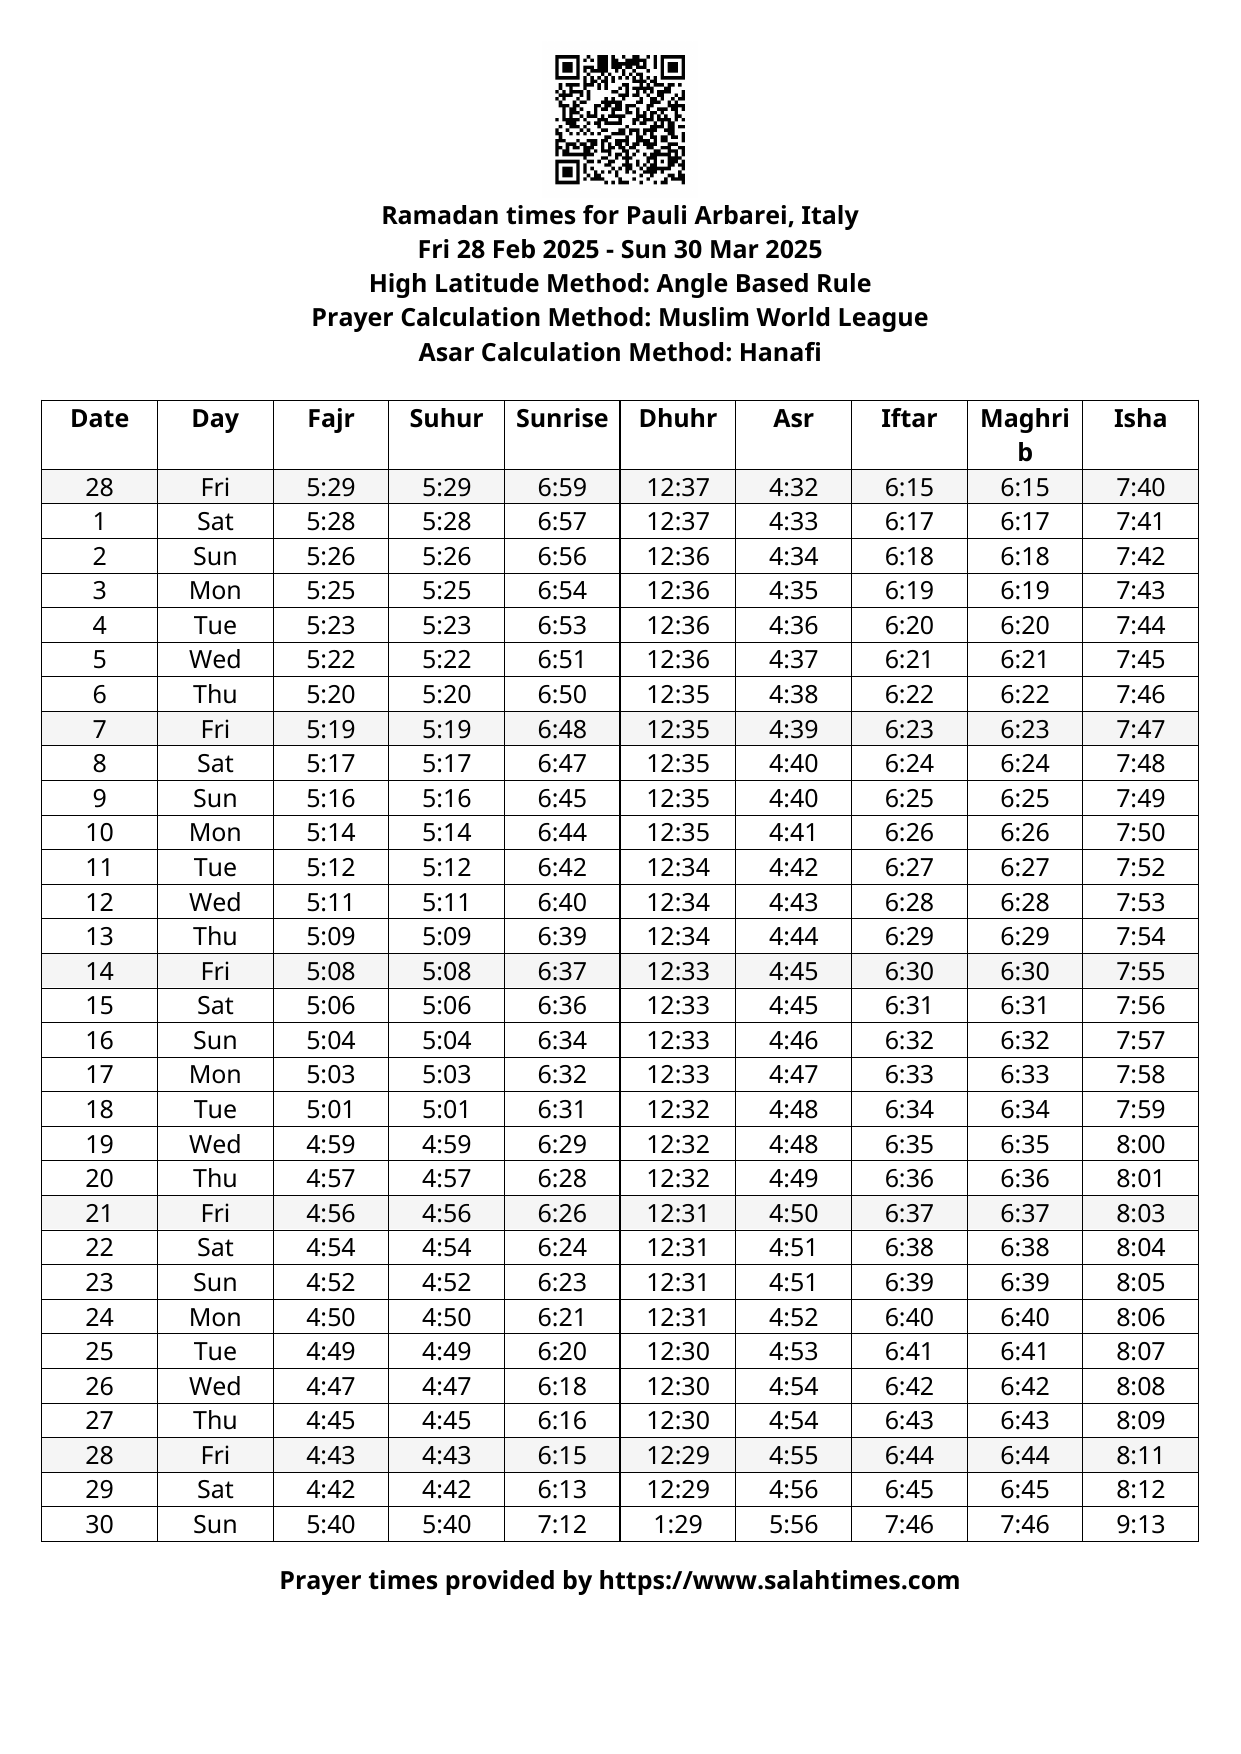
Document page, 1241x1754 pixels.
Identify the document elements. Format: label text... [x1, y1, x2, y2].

table_cell 7:48 [1083, 746, 1198, 780]
table_cell 5:20 [274, 677, 388, 711]
table_cell 6:41 [968, 1334, 1082, 1368]
table_cell 8:04 [1083, 1231, 1198, 1264]
table_cell 3 [42, 574, 157, 607]
table_cell 14 [42, 954, 157, 987]
table_cell 6:25 [852, 781, 967, 814]
table_cell 12:32 [621, 1161, 735, 1195]
table_cell 4:51 [736, 1265, 851, 1299]
table_cell 7 [42, 712, 157, 745]
table_cell 4:33 [736, 504, 851, 538]
table_cell 6:36 [505, 989, 619, 1022]
text Fri 28 Feb 2025 - Sun 30 Mar 2025 [42, 232, 1198, 266]
table_cell 4:47 [389, 1369, 504, 1402]
table_cell 6:30 [968, 954, 1082, 987]
table_cell 12:37 [621, 504, 735, 538]
table_header Sunrise [505, 401, 619, 469]
table_cell 6:19 [968, 574, 1082, 607]
table_cell 6:15 [505, 1438, 619, 1472]
table_cell 6:38 [852, 1231, 967, 1264]
table_cell 6:31 [968, 989, 1082, 1022]
table_cell 8:12 [1083, 1473, 1198, 1506]
table_cell 6 [42, 677, 157, 711]
table_cell 8:03 [1083, 1196, 1198, 1229]
table_cell 5:23 [274, 608, 388, 642]
table_cell 5:11 [274, 885, 388, 918]
table_cell Sun [158, 539, 273, 572]
table_cell 12:35 [621, 712, 735, 745]
table_cell 7:41 [1083, 504, 1198, 538]
table_cell 7:46 [1083, 677, 1198, 711]
table_cell 6:45 [852, 1473, 967, 1506]
table_cell 6:57 [505, 504, 619, 538]
table_cell Tue [158, 1092, 273, 1126]
table_cell 16 [42, 1023, 157, 1057]
table_cell 4:42 [736, 850, 851, 884]
table_cell Wed [158, 1369, 273, 1402]
table_cell 4:44 [736, 919, 851, 953]
table_cell 6:20 [968, 608, 1082, 642]
table_cell Tue [158, 608, 273, 642]
table_cell 4:39 [736, 712, 851, 745]
table_cell 5:16 [274, 781, 388, 814]
table_cell 7:49 [1083, 781, 1198, 814]
table_cell 4:43 [736, 885, 851, 918]
table_cell 6:45 [505, 781, 619, 814]
table_cell 6:37 [505, 954, 619, 987]
table_cell 7:12 [505, 1507, 619, 1541]
table_cell 6:43 [852, 1404, 967, 1437]
table_cell 6:18 [505, 1369, 619, 1402]
table_cell 6:42 [968, 1369, 1082, 1402]
table_cell 6:21 [505, 1300, 619, 1333]
table_cell 29 [42, 1473, 157, 1506]
table_cell 12:29 [621, 1473, 735, 1506]
table_cell Thu [158, 1161, 273, 1195]
table_cell 5:29 [274, 470, 388, 503]
table_cell 4:49 [389, 1334, 504, 1368]
table_cell Mon [158, 574, 273, 607]
table_cell 4:47 [736, 1058, 851, 1091]
table_cell 6:37 [968, 1196, 1082, 1229]
table_cell 6:27 [968, 850, 1082, 884]
table_cell 12:37 [621, 470, 735, 503]
table_header Date [42, 401, 157, 469]
table_cell 6:39 [968, 1265, 1082, 1299]
table_cell 5:26 [389, 539, 504, 572]
table_cell 4:34 [736, 539, 851, 572]
table_cell Sat [158, 989, 273, 1022]
table_cell 6:34 [852, 1092, 967, 1126]
table_cell 19 [42, 1127, 157, 1160]
table_cell 5:17 [389, 746, 504, 780]
table_cell 4:48 [736, 1092, 851, 1126]
table_cell Sat [158, 1231, 273, 1264]
table_cell 5:56 [736, 1507, 851, 1541]
table_cell 12:30 [621, 1334, 735, 1368]
table_cell Wed [158, 885, 273, 918]
table_cell Sat [158, 504, 273, 538]
table_cell 6:19 [852, 574, 967, 607]
table_cell 4:53 [736, 1334, 851, 1368]
table_cell 12:36 [621, 539, 735, 572]
table_cell 12:31 [621, 1196, 735, 1229]
table_cell 6:18 [852, 539, 967, 572]
table_cell 2 [42, 539, 157, 572]
table_cell 6:36 [852, 1161, 967, 1195]
table_cell 6:41 [852, 1334, 967, 1368]
table_header Iftar [852, 401, 967, 469]
table_cell 12:31 [621, 1300, 735, 1333]
table_cell 6:45 [968, 1473, 1082, 1506]
table_cell 4:49 [736, 1161, 851, 1195]
table_cell 6:32 [968, 1023, 1082, 1057]
table_cell 4:45 [736, 989, 851, 1022]
table_cell 6:34 [505, 1023, 619, 1057]
table_cell 6:36 [968, 1161, 1082, 1195]
table_cell 28 [42, 470, 157, 503]
table_header Maghrib [968, 401, 1082, 469]
table_header Dhuhr [621, 401, 735, 469]
table_cell 5:19 [389, 712, 504, 745]
table_cell 4:36 [736, 608, 851, 642]
table_cell 11 [42, 850, 157, 884]
table_cell 6:44 [968, 1438, 1082, 1472]
table_cell 6:21 [852, 643, 967, 676]
table_cell 5:04 [274, 1023, 388, 1057]
table_cell 7:58 [1083, 1058, 1198, 1091]
table_cell 12:33 [621, 989, 735, 1022]
table_cell 6:39 [505, 919, 619, 953]
table_cell 8:00 [1083, 1127, 1198, 1160]
table_cell 12:36 [621, 608, 735, 642]
table_cell 4:43 [274, 1438, 388, 1472]
table_cell 6:27 [852, 850, 967, 884]
table_cell 4:52 [736, 1300, 851, 1333]
table_cell Thu [158, 677, 273, 711]
text Asar Calculation Method: Hanafi [42, 334, 1198, 368]
table_cell 4:50 [389, 1300, 504, 1333]
table_cell 7:50 [1083, 816, 1198, 849]
table_cell 6:29 [852, 919, 967, 953]
table_cell 4:41 [736, 816, 851, 849]
table_cell 5:12 [389, 850, 504, 884]
table_header Fajr [274, 401, 388, 469]
table_cell 6:33 [968, 1058, 1082, 1091]
table_cell 6:39 [852, 1265, 967, 1299]
table_cell 5:26 [274, 539, 388, 572]
table_cell 4:52 [274, 1265, 388, 1299]
table_cell 5:03 [389, 1058, 504, 1091]
table_cell 6:24 [505, 1231, 619, 1264]
picture [542, 41, 699, 198]
table_cell 6:23 [968, 712, 1082, 745]
table_cell 17 [42, 1058, 157, 1091]
table_cell 12:32 [621, 1092, 735, 1126]
table_cell 12:35 [621, 677, 735, 711]
table_cell 10 [42, 816, 157, 849]
table_cell 6:18 [968, 539, 1082, 572]
table_cell 5:14 [389, 816, 504, 849]
table_cell 7:54 [1083, 919, 1198, 953]
table_cell 4:55 [736, 1438, 851, 1472]
table_cell 7:59 [1083, 1092, 1198, 1126]
table_cell 6:33 [852, 1058, 967, 1091]
table_cell 6:44 [852, 1438, 967, 1472]
table_cell 7:45 [1083, 643, 1198, 676]
table_cell 12:30 [621, 1404, 735, 1437]
table_cell Fri [158, 1438, 273, 1472]
table_cell 4:35 [736, 574, 851, 607]
table_cell 6:32 [852, 1023, 967, 1057]
table_cell 5:11 [389, 885, 504, 918]
table_cell 6:59 [505, 470, 619, 503]
table_cell 25 [42, 1334, 157, 1368]
table_cell 4:51 [736, 1231, 851, 1264]
table_cell 5:28 [274, 504, 388, 538]
table_cell Sun [158, 1023, 273, 1057]
table_cell 6:17 [968, 504, 1082, 538]
table_cell 4:47 [274, 1369, 388, 1402]
table_cell Sun [158, 1507, 273, 1541]
table_cell 4:40 [736, 781, 851, 814]
table_cell 12:36 [621, 574, 735, 607]
table_cell Wed [158, 643, 273, 676]
table_cell 8:06 [1083, 1300, 1198, 1333]
table_cell 12:33 [621, 1023, 735, 1057]
table_cell 5:40 [274, 1507, 388, 1541]
table_cell 5:28 [389, 504, 504, 538]
table_cell 4:57 [389, 1161, 504, 1195]
table_cell Tue [158, 1334, 273, 1368]
table_cell 22 [42, 1231, 157, 1264]
table_cell 6:20 [505, 1334, 619, 1368]
table_cell 6:35 [852, 1127, 967, 1160]
table_cell 6:16 [505, 1404, 619, 1437]
table_cell 4:45 [274, 1404, 388, 1437]
table_cell 4:32 [736, 470, 851, 503]
table_cell 5:06 [389, 989, 504, 1022]
text Ramadan times for Pauli Arbarei, Italy [42, 198, 1198, 232]
table_cell 13 [42, 919, 157, 953]
table_cell 6:26 [968, 816, 1082, 849]
table_cell 4:56 [274, 1196, 388, 1229]
table_cell 5:03 [274, 1058, 388, 1091]
table_cell 6:40 [852, 1300, 967, 1333]
table_header Day [158, 401, 273, 469]
table_cell 6:13 [505, 1473, 619, 1506]
table_cell 6:56 [505, 539, 619, 572]
table_cell 5:16 [389, 781, 504, 814]
table_cell 6:43 [968, 1404, 1082, 1437]
table_cell 4:54 [736, 1369, 851, 1402]
table_cell 6:25 [968, 781, 1082, 814]
table_cell 4:37 [736, 643, 851, 676]
table_cell Fri [158, 1196, 273, 1229]
table_cell 18 [42, 1092, 157, 1126]
table_cell 5:09 [274, 919, 388, 953]
table_cell 20 [42, 1161, 157, 1195]
table_cell 5:01 [274, 1092, 388, 1126]
table_cell 8:01 [1083, 1161, 1198, 1195]
table_cell 5:08 [274, 954, 388, 987]
table_cell 12:34 [621, 850, 735, 884]
table_header Isha [1083, 401, 1198, 469]
table_cell 5:40 [389, 1507, 504, 1541]
table_cell 9 [42, 781, 157, 814]
table_cell 5:23 [389, 608, 504, 642]
table_cell 21 [42, 1196, 157, 1229]
table_cell 6:28 [505, 1161, 619, 1195]
table_cell 6:42 [852, 1369, 967, 1402]
table_cell 6:40 [968, 1300, 1082, 1333]
table_cell 5 [42, 643, 157, 676]
table_cell Mon [158, 1300, 273, 1333]
table_cell 5:17 [274, 746, 388, 780]
table_cell 15 [42, 989, 157, 1022]
table_cell 7:52 [1083, 850, 1198, 884]
table_cell 12:33 [621, 1058, 735, 1091]
table_cell 7:46 [852, 1507, 967, 1541]
table_cell 7:40 [1083, 470, 1198, 503]
table_cell Tue [158, 850, 273, 884]
table_cell 6:40 [505, 885, 619, 918]
table_cell Fri [158, 954, 273, 987]
table_cell 6:24 [968, 746, 1082, 780]
table_cell 5:25 [274, 574, 388, 607]
table_cell Thu [158, 1404, 273, 1437]
table_cell 12:34 [621, 919, 735, 953]
table_cell 4:45 [389, 1404, 504, 1437]
table_cell 7:56 [1083, 989, 1198, 1022]
table_cell 4:49 [274, 1334, 388, 1368]
table_cell 4:50 [736, 1196, 851, 1229]
table_cell 4:56 [736, 1473, 851, 1506]
table_cell 7:44 [1083, 608, 1198, 642]
table_cell 7:47 [1083, 712, 1198, 745]
table_cell 6:31 [505, 1092, 619, 1126]
table_cell 5:19 [274, 712, 388, 745]
table_cell 1:29 [621, 1507, 735, 1541]
table_cell 6:29 [968, 919, 1082, 953]
table_cell 5:09 [389, 919, 504, 953]
table_cell 5:22 [274, 643, 388, 676]
table_cell 4:52 [389, 1265, 504, 1299]
table_cell 6:32 [505, 1058, 619, 1091]
table_cell 5:25 [389, 574, 504, 607]
table_cell 8:05 [1083, 1265, 1198, 1299]
table_cell 4:59 [389, 1127, 504, 1160]
table_cell 4:40 [736, 746, 851, 780]
table_cell 28 [42, 1438, 157, 1472]
table_cell 5:22 [389, 643, 504, 676]
table_cell 4:57 [274, 1161, 388, 1195]
table_cell 6:22 [968, 677, 1082, 711]
table_cell 6:44 [505, 816, 619, 849]
table_cell 6:20 [852, 608, 967, 642]
table_cell 6:42 [505, 850, 619, 884]
table_cell Fri [158, 712, 273, 745]
table_cell 4:50 [274, 1300, 388, 1333]
table_cell 12 [42, 885, 157, 918]
table_cell 6:37 [852, 1196, 967, 1229]
table_cell Sat [158, 1473, 273, 1506]
table_cell 12:35 [621, 781, 735, 814]
table_cell 6:24 [852, 746, 967, 780]
table_cell 1 [42, 504, 157, 538]
table_cell 5:06 [274, 989, 388, 1022]
table_cell Sat [158, 746, 273, 780]
table_cell Wed [158, 1127, 273, 1160]
table_cell 6:30 [852, 954, 967, 987]
table_cell 6:48 [505, 712, 619, 745]
table_cell Sun [158, 1265, 273, 1299]
table_cell 12:31 [621, 1231, 735, 1264]
table_cell 8:11 [1083, 1438, 1198, 1472]
table_cell 6:15 [852, 470, 967, 503]
table_cell 12:33 [621, 954, 735, 987]
table_cell 8:09 [1083, 1404, 1198, 1437]
table_cell 5:14 [274, 816, 388, 849]
table_cell 27 [42, 1404, 157, 1437]
table_cell 5:01 [389, 1092, 504, 1126]
table_cell 12:29 [621, 1438, 735, 1472]
table_cell 30 [42, 1507, 157, 1541]
table_cell 7:43 [1083, 574, 1198, 607]
table_header Suhur [389, 401, 504, 469]
table_cell 12:36 [621, 643, 735, 676]
table_cell Mon [158, 816, 273, 849]
table_cell 7:46 [968, 1507, 1082, 1541]
table_cell 6:53 [505, 608, 619, 642]
table_cell 8:08 [1083, 1369, 1198, 1402]
text High Latitude Method: Angle Based Rule [42, 266, 1198, 300]
table_cell 6:23 [852, 712, 967, 745]
table_cell 4:56 [389, 1196, 504, 1229]
table_cell 12:35 [621, 746, 735, 780]
table_cell 6:22 [852, 677, 967, 711]
table_cell 6:26 [505, 1196, 619, 1229]
table_cell 12:31 [621, 1265, 735, 1299]
table_cell 8:07 [1083, 1334, 1198, 1368]
table_cell 12:35 [621, 816, 735, 849]
table_cell 6:47 [505, 746, 619, 780]
table_cell 4:59 [274, 1127, 388, 1160]
table_cell 4:54 [389, 1231, 504, 1264]
table_cell 7:57 [1083, 1023, 1198, 1057]
table_cell 6:51 [505, 643, 619, 676]
table_cell 6:15 [968, 470, 1082, 503]
table_header Asr [736, 401, 851, 469]
table_cell 6:21 [968, 643, 1082, 676]
table_cell Sun [158, 781, 273, 814]
table_cell 4:45 [736, 954, 851, 987]
table_cell 4 [42, 608, 157, 642]
table_cell 6:38 [968, 1231, 1082, 1264]
table_cell 26 [42, 1369, 157, 1402]
table_cell 5:08 [389, 954, 504, 987]
table_cell 6:54 [505, 574, 619, 607]
table_cell 9:13 [1083, 1507, 1198, 1541]
table_cell 6:29 [505, 1127, 619, 1160]
table_cell 23 [42, 1265, 157, 1299]
table_cell 4:46 [736, 1023, 851, 1057]
table_cell Mon [158, 1058, 273, 1091]
table_cell Thu [158, 919, 273, 953]
text Prayer times provided by https://www.salahtimes.com [42, 1563, 1198, 1597]
table_cell 8 [42, 746, 157, 780]
table_cell 4:42 [274, 1473, 388, 1506]
table_cell 6:35 [968, 1127, 1082, 1160]
table_cell 4:54 [274, 1231, 388, 1264]
table_cell 7:42 [1083, 539, 1198, 572]
table_cell 6:31 [852, 989, 967, 1022]
table_cell 5:20 [389, 677, 504, 711]
table_cell 5:12 [274, 850, 388, 884]
table_cell 6:50 [505, 677, 619, 711]
table_cell 4:48 [736, 1127, 851, 1160]
table_cell 6:28 [852, 885, 967, 918]
table_cell 12:30 [621, 1369, 735, 1402]
table_cell 6:17 [852, 504, 967, 538]
table_cell 6:34 [968, 1092, 1082, 1126]
table_cell 12:32 [621, 1127, 735, 1160]
table_cell 4:38 [736, 677, 851, 711]
table_cell 7:53 [1083, 885, 1198, 918]
table_cell 5:04 [389, 1023, 504, 1057]
table_cell 4:43 [389, 1438, 504, 1472]
table_cell 5:29 [389, 470, 504, 503]
table_cell 6:26 [852, 816, 967, 849]
table_cell Fri [158, 470, 273, 503]
table_cell 4:42 [389, 1473, 504, 1506]
table_cell 24 [42, 1300, 157, 1333]
table_cell 6:23 [505, 1265, 619, 1299]
table_cell 4:54 [736, 1404, 851, 1437]
text Prayer Calculation Method: Muslim World League [42, 300, 1198, 334]
table_cell 6:28 [968, 885, 1082, 918]
table_cell 7:55 [1083, 954, 1198, 987]
table_cell 12:34 [621, 885, 735, 918]
